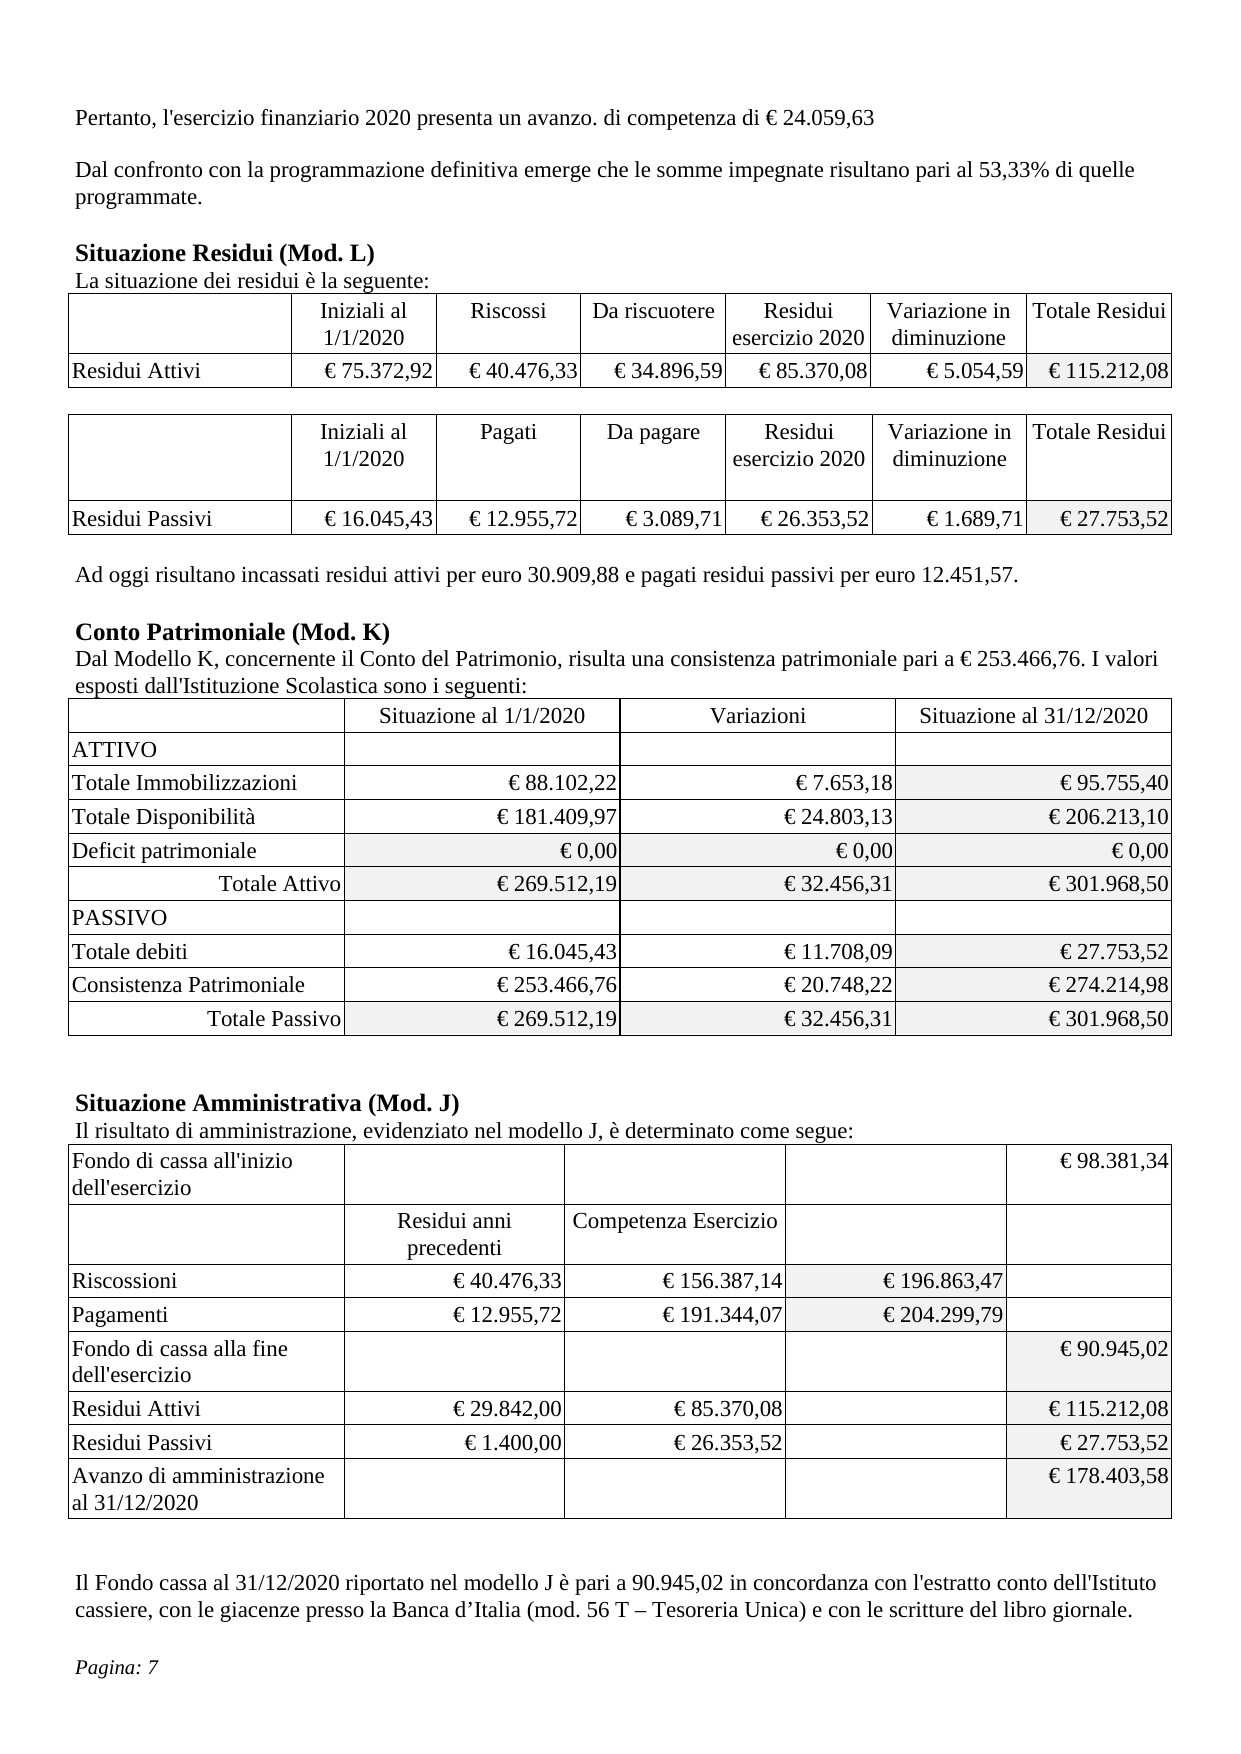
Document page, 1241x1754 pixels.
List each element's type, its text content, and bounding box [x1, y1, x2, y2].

table_cell € 204.299,79 [786, 1298, 1006, 1331]
table_header Situazione al 31/12/2020 [896, 699, 1171, 732]
table_cell Totale Disponibilità [69, 800, 344, 833]
table_cell € 269.512,19 [345, 1002, 619, 1034]
table_header Fondo di cassa all'inizio dell'esercizio [69, 1145, 344, 1203]
table_cell € 3.089,71 [581, 501, 725, 534]
table_cell € 0,00 [621, 834, 895, 866]
table_cell € 40.476,33 [345, 1265, 564, 1297]
table_cell € 34.896,59 [581, 354, 725, 387]
table_cell [1007, 1298, 1171, 1331]
table_cell Deficit patrimoniale [69, 834, 344, 866]
table_header Variazione in diminuzione [871, 294, 1026, 353]
table_header Situazione al 1/1/2020 [345, 699, 619, 732]
text Il risultato di amministrazione, evidenziato nel modello J, è determinato come segue: [75, 1117, 1165, 1143]
table_cell € 27.753,52 [1007, 1425, 1171, 1458]
table_header Riscossi [437, 294, 580, 353]
table_cell € 206.213,10 [896, 800, 1171, 833]
table_cell € 40.476,33 [437, 354, 580, 387]
text Dal confronto con la programmazione definitiva emerge che le somme impegnate risultano pari al 53,33% di quelle programmate. [75, 156, 1165, 209]
table_cell € 115.212,08 [1027, 354, 1171, 387]
text Il Fondo cassa al 31/12/2020 riportato nel modello J è pari a 90.945,02 in concordanza con l'estratto conto dell'Istituto cassiere, con le giacenze presso la Banca d’Italia (mod. 56 T – Tesoreria Unica) e con le scritture del libro giornale. [75, 1569, 1165, 1622]
table_cell Residui Passivi [69, 1425, 344, 1458]
table_cell [345, 1459, 564, 1518]
table_cell [786, 1205, 1006, 1263]
table_cell Pagamenti [69, 1298, 344, 1331]
table_cell € 181.409,97 [345, 800, 619, 833]
table_cell € 20.748,22 [621, 968, 895, 1001]
table_cell € 24.803,13 [621, 800, 895, 833]
table_header Pagati [437, 415, 580, 500]
text Pertanto, l'esercizio finanziario 2020 presenta un avanzo. di competenza di € 24.059,63 [75, 104, 1165, 130]
table_cell € 156.387,14 [565, 1265, 785, 1297]
table_cell € 26.353,52 [726, 501, 872, 534]
table_cell [565, 1332, 785, 1391]
table_header [69, 294, 291, 353]
table_cell Competenza Esercizio [565, 1205, 785, 1263]
table_cell € 32.456,31 [621, 1002, 895, 1034]
text La situazione dei residui è la seguente: [75, 267, 1165, 293]
table_cell [565, 1459, 785, 1518]
table_cell € 5.054,59 [871, 354, 1026, 387]
text Situazione Residui (Mod. L) [75, 238, 1165, 267]
table_cell € 12.955,72 [345, 1298, 564, 1331]
table_cell € 1.689,71 [873, 501, 1026, 534]
table_cell € 85.370,08 [726, 354, 870, 387]
table_cell [786, 1425, 1006, 1458]
table_cell € 115.212,08 [1007, 1392, 1171, 1424]
table_header Residui esercizio 2020 [726, 294, 870, 353]
table_header [69, 699, 344, 732]
table_cell [786, 1392, 1006, 1424]
table_cell € 0,00 [896, 834, 1171, 866]
table_cell Residui Attivi [69, 1392, 344, 1424]
table_cell € 26.353,52 [565, 1425, 785, 1458]
text Dal Modello K, concernente il Conto del Patrimonio, risulta una consistenza patrimoniale pari a € 253.466,76. I valori esposti dall'Istituzione Scolastica sono i seguenti: [75, 645, 1165, 698]
table_cell [786, 1332, 1006, 1391]
table_cell € 301.968,50 [896, 867, 1171, 900]
table_header Da pagare [581, 415, 725, 500]
table_header Residui esercizio 2020 [726, 415, 872, 500]
table_cell € 253.466,76 [345, 968, 619, 1001]
table_cell [345, 901, 619, 933]
table_cell [1007, 1265, 1171, 1297]
table_cell € 29.842,00 [345, 1392, 564, 1424]
table_cell € 1.400,00 [345, 1425, 564, 1458]
table_cell € 85.370,08 [565, 1392, 785, 1424]
table_cell € 196.863,47 [786, 1265, 1006, 1297]
table_cell Consistenza Patrimoniale [69, 968, 344, 1001]
table_cell [896, 901, 1171, 933]
table_header [565, 1145, 785, 1203]
table_cell € 95.755,40 [896, 766, 1171, 799]
table_header Totale Residui [1027, 415, 1171, 500]
table_cell [345, 1332, 564, 1391]
table_cell ATTIVO [69, 733, 344, 765]
table_cell € 32.456,31 [621, 867, 895, 900]
table_cell € 88.102,22 [345, 766, 619, 799]
table_cell € 274.214,98 [896, 968, 1171, 1001]
table_cell Avanzo di amministrazione al 31/12/2020 [69, 1459, 344, 1518]
table_cell € 191.344,07 [565, 1298, 785, 1331]
table_header Variazioni [621, 699, 895, 732]
table_cell € 178.403,58 [1007, 1459, 1171, 1518]
table_cell € 269.512,19 [345, 867, 619, 900]
table_cell Residui Attivi [69, 354, 291, 387]
table_cell Totale debiti [69, 935, 344, 967]
table_cell € 16.045,43 [345, 935, 619, 967]
table_cell Fondo di cassa alla fine dell'esercizio [69, 1332, 344, 1391]
table_cell € 27.753,52 [1027, 501, 1171, 534]
table_cell € 301.968,50 [896, 1002, 1171, 1034]
table_cell € 27.753,52 [896, 935, 1171, 967]
text Ad oggi risultano incassati residui attivi per euro 30.909,88 e pagati residui passivi per euro 12.451,57. [75, 561, 1165, 588]
table_cell [69, 1205, 344, 1263]
table_header Variazione in diminuzione [873, 415, 1026, 500]
table_header Da riscuotere [581, 294, 725, 353]
table_header € 98.381,34 [1007, 1145, 1171, 1203]
text Situazione Amministrativa (Mod. J) [75, 1088, 1165, 1117]
table_cell € 16.045,43 [292, 501, 436, 534]
table_cell Residui anni precedenti [345, 1205, 564, 1263]
table_cell € 7.653,18 [621, 766, 895, 799]
table_header [786, 1145, 1006, 1203]
table_cell Totale Passivo [69, 1002, 344, 1034]
table_cell [621, 901, 895, 933]
table_cell PASSIVO [69, 901, 344, 933]
table_cell [1007, 1205, 1171, 1263]
table_header [69, 415, 291, 500]
table_cell Totale Immobilizzazioni [69, 766, 344, 799]
table_cell [621, 733, 895, 765]
table_cell € 90.945,02 [1007, 1332, 1171, 1391]
table_cell Residui Passivi [69, 501, 291, 534]
table_cell € 0,00 [345, 834, 619, 866]
table_cell € 75.372,92 [292, 354, 436, 387]
table_cell [896, 733, 1171, 765]
table_cell [786, 1459, 1006, 1518]
table_cell € 11.708,09 [621, 935, 895, 967]
table_header [345, 1145, 564, 1203]
table_header Totale Residui [1027, 294, 1171, 353]
table_cell Riscossioni [69, 1265, 344, 1297]
table_cell € 12.955,72 [437, 501, 580, 534]
table_header Iniziali al 1/1/2020 [292, 294, 436, 353]
table_cell [345, 733, 619, 765]
table_cell Totale Attivo [69, 867, 344, 900]
text Conto Patrimoniale (Mod. K) [75, 617, 1165, 645]
table_header Iniziali al 1/1/2020 [292, 415, 436, 500]
